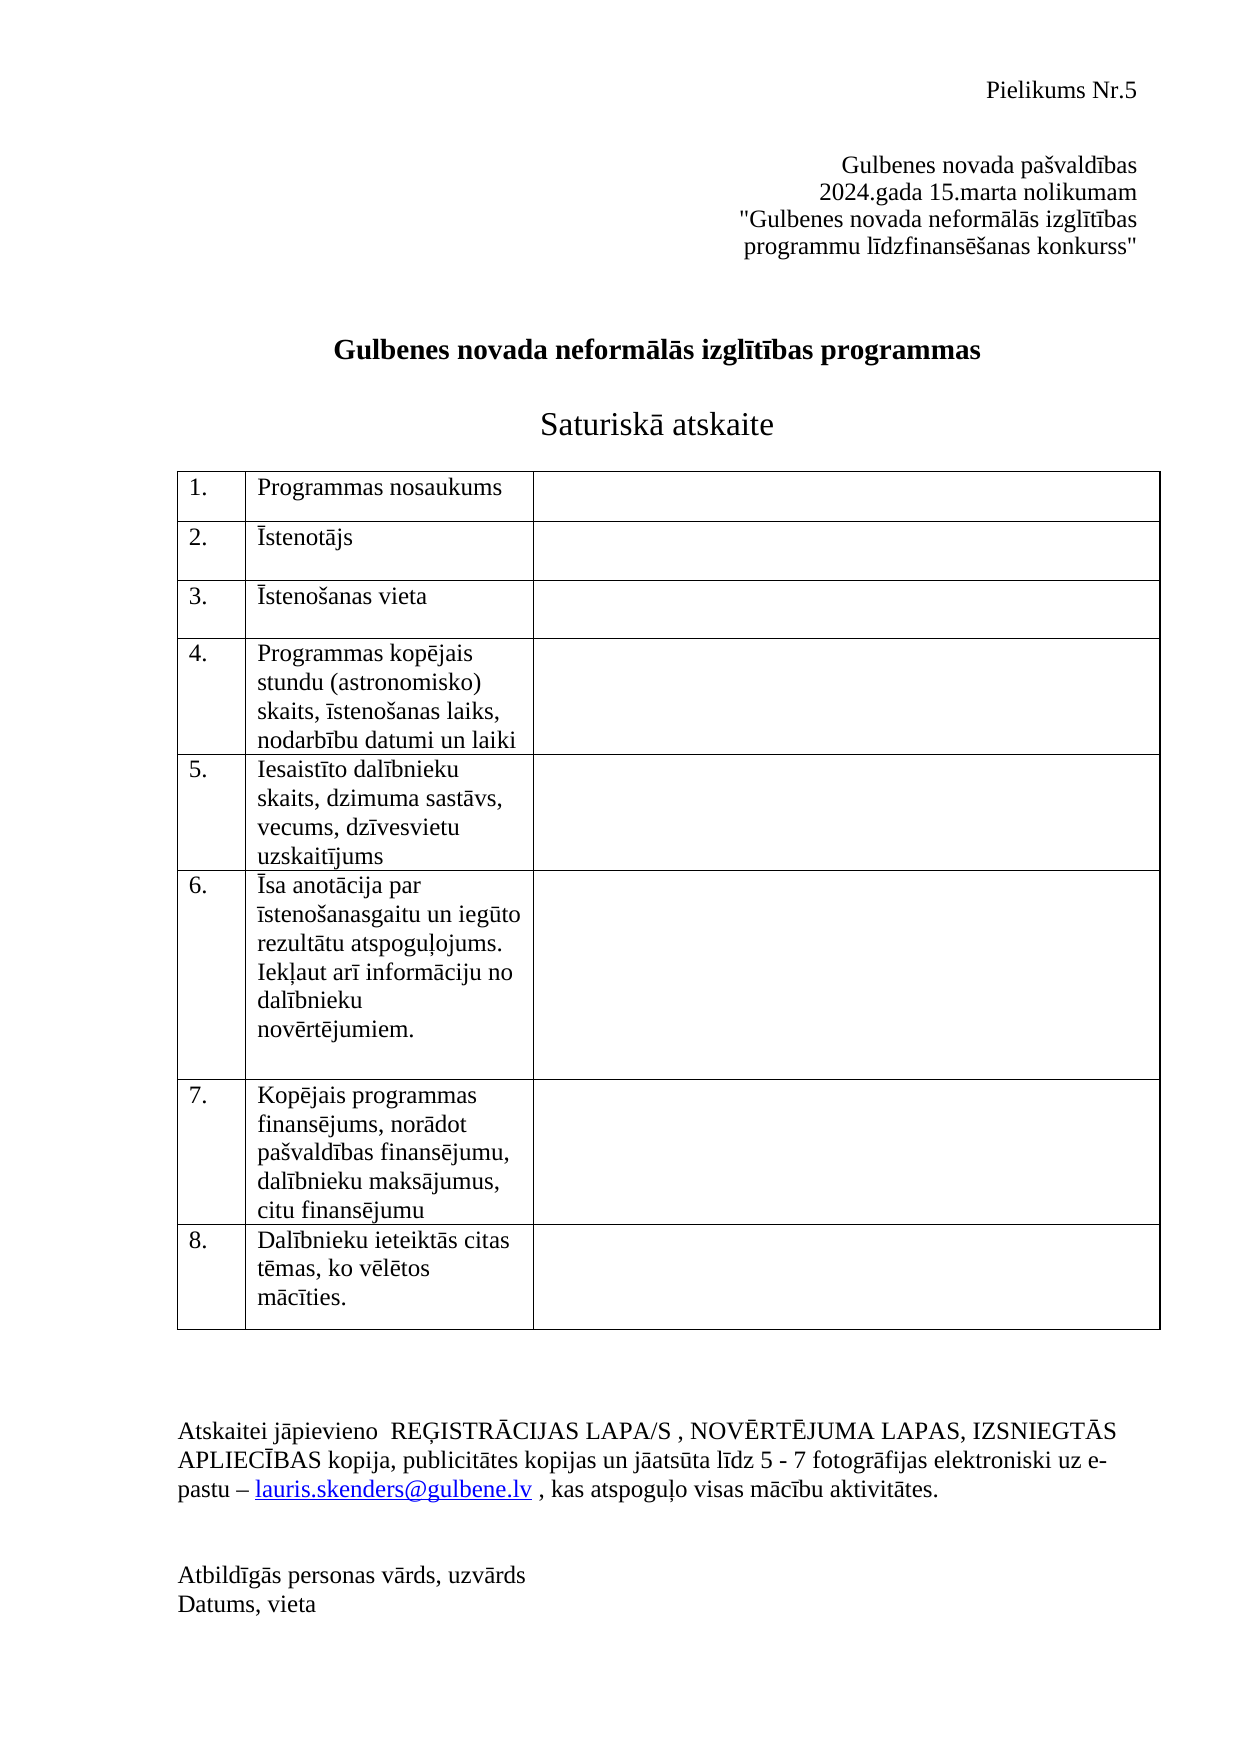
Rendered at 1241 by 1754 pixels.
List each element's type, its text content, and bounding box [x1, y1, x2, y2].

table_cell [534, 1080, 1159, 1224]
text Atskaitei jāpievieno REĢISTRĀCIJAS LAPA/S , NOVĒRTĒJUMA LAPAS, IZSNIEGTĀS APLIECĪBAS kopija, publicitātes kopijas un jāatsūta līdz 5 - 7 fotogrāfijas elektroniski uz e-pastu – lauris.skenders@gulbene.lv , kas atspoguļo visas mācību aktivitātes. [177, 1416, 1137, 1502]
table_cell 2. [178, 522, 245, 580]
text 2024.gada 15.marta nolikumam "Gulbenes novada neformālās izglītības [177, 179, 1137, 233]
table_cell Īsa anotācija par īstenošanasgaitu un iegūto rezultātu atspoguļojums. Iekļaut arī informāciju no dalībnieku novērtējumiem. [246, 871, 533, 1079]
text Gulbenes novada pašvaldības [177, 152, 1137, 179]
table_cell [534, 522, 1159, 580]
text Gulbenes novada neformālās izglītības programmas [177, 332, 1137, 365]
table_cell [534, 755, 1159, 869]
table_cell Iesaistīto dalībnieku skaits, dzimuma sastāvs, vecums, dzīvesvietu uzskaitījums [246, 755, 533, 869]
table_cell 7. [178, 1080, 245, 1224]
table_cell 4. [178, 639, 245, 753]
table_cell [534, 639, 1159, 753]
table_header Programmas nosaukums [246, 472, 533, 521]
table_cell Programmas kopējais stundu (astronomisko) skaits, īstenošanas laiks, nodarbību datumi un laiki [246, 639, 533, 753]
table_cell Īstenotājs [246, 522, 533, 580]
table_cell Īstenošanas vieta [246, 581, 533, 637]
text Atbildīgās personas vārds, uzvārds [177, 1560, 1137, 1589]
table_cell 6. [178, 871, 245, 1079]
table_cell 8. [178, 1225, 245, 1329]
table_cell Kopējais programmas finansējums, norādot pašvaldības finansējumu, dalībnieku maksājumus, citu finansējumu [246, 1080, 533, 1224]
text programmu līdzfinansēšanas konkurss" [177, 233, 1137, 260]
table_cell 3. [178, 581, 245, 637]
table_cell Dalībnieku ieteiktās citas tēmas, ko vēlētos mācīties. [246, 1225, 533, 1329]
table_header [534, 472, 1159, 521]
table_cell [534, 871, 1159, 1079]
text Datums, vieta [177, 1589, 1137, 1617]
table_header 1. [178, 472, 245, 521]
table_cell [534, 581, 1159, 637]
table_cell 5. [178, 755, 245, 869]
table_cell [534, 1225, 1159, 1329]
text Saturiskā atskaite [177, 404, 1137, 442]
